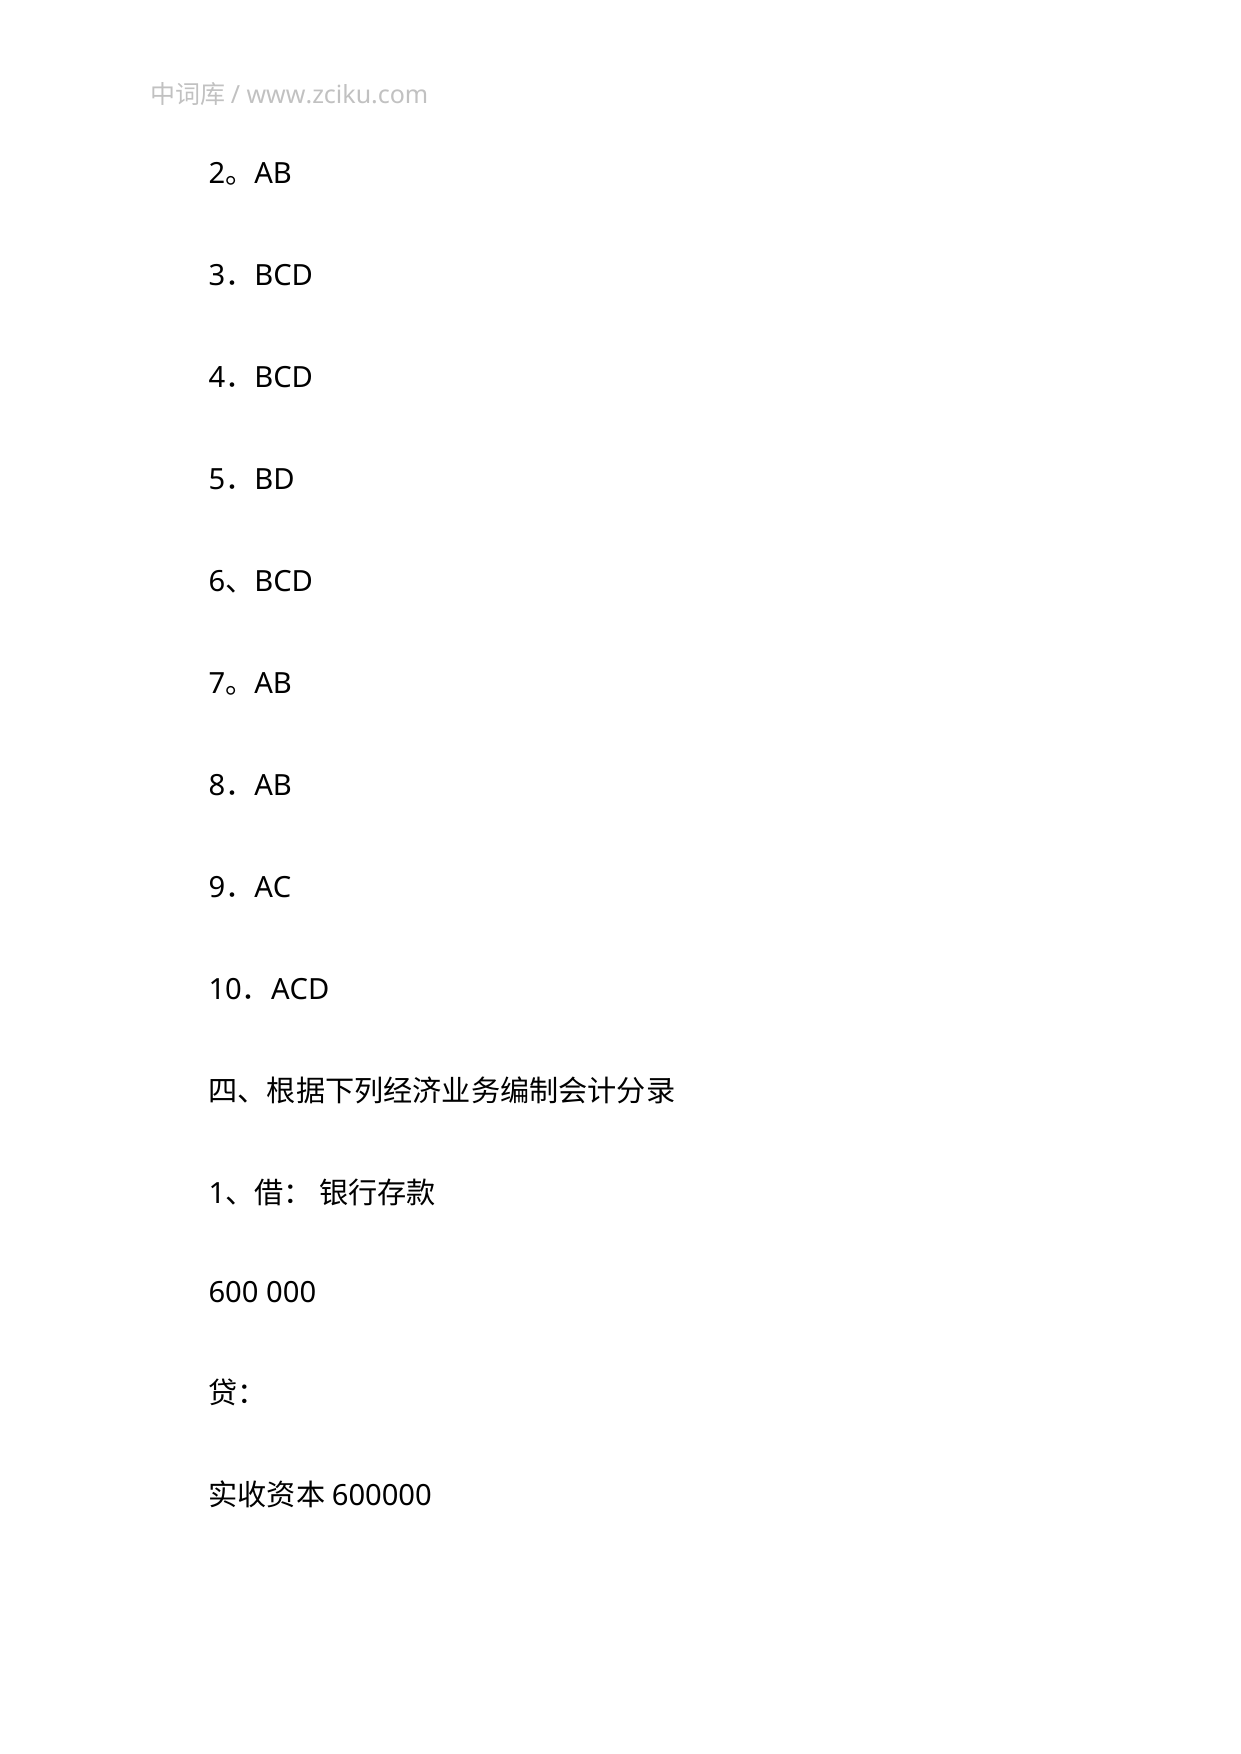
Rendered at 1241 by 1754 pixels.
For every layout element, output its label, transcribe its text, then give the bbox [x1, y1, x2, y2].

text 5．BD [150, 456, 1090, 498]
text 实收资本 600000 [150, 1472, 1090, 1514]
text 6、BCD [150, 558, 1090, 600]
text 3．BCD [150, 252, 1090, 294]
text 10．ACD [150, 966, 1090, 1008]
text 四、根据下列经济业务编制会计分录 [150, 1068, 1090, 1110]
text 9．AC [150, 864, 1090, 906]
text 2。AB [150, 150, 1090, 192]
text 7。AB [150, 660, 1090, 702]
text 4．BCD [150, 354, 1090, 396]
text 8．AB [150, 762, 1090, 804]
text 贷： [150, 1370, 1090, 1412]
text 1、借： 银行存款 [150, 1169, 1090, 1212]
text 600 000 [150, 1272, 1090, 1311]
